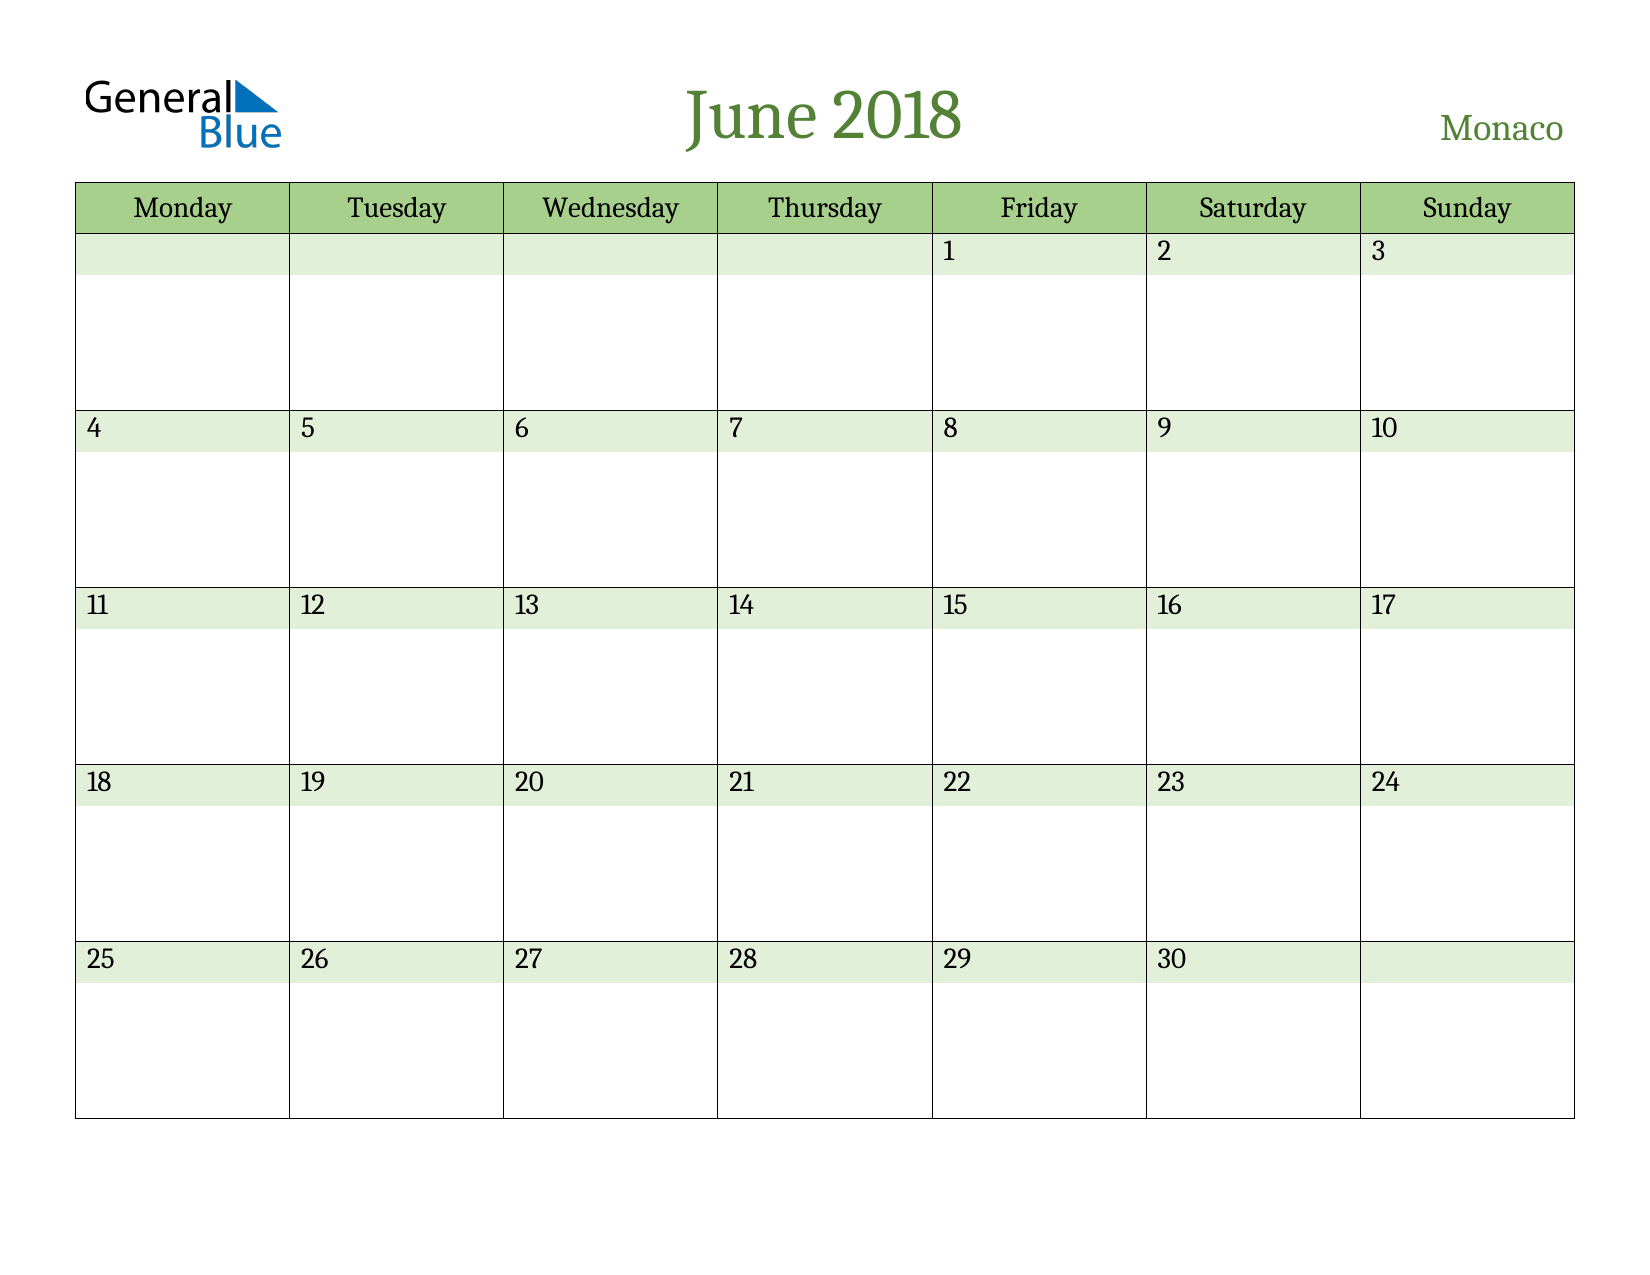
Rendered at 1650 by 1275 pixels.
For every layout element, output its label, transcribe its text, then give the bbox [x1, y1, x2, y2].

table_cell [504, 452, 717, 587]
table_cell [76, 983, 289, 1118]
table_cell [933, 275, 1146, 410]
table_cell [1147, 452, 1360, 587]
table_cell Thursday [718, 183, 932, 233]
table_cell 16 [1147, 588, 1360, 629]
table_cell 11 [76, 588, 289, 629]
table_cell 28 [718, 942, 932, 983]
table_cell 3 [1361, 234, 1574, 275]
table_cell 23 [1147, 765, 1360, 806]
table_cell [1361, 942, 1574, 983]
table_cell [1361, 629, 1574, 764]
table_cell 5 [290, 411, 503, 452]
table_cell 20 [504, 765, 717, 806]
table_cell [290, 275, 503, 410]
table_cell [718, 806, 932, 941]
table_cell 12 [290, 588, 503, 629]
table_cell [933, 806, 1146, 941]
table_cell [290, 983, 503, 1118]
table_cell 26 [290, 942, 503, 983]
table_cell [1147, 629, 1360, 764]
table_cell 13 [504, 588, 717, 629]
table_cell [718, 452, 932, 587]
table_cell 4 [76, 411, 289, 452]
table_cell Friday [933, 183, 1146, 233]
table_header Monaco [1146, 75, 1574, 182]
table_cell Monday [76, 183, 289, 233]
table_cell [718, 629, 932, 764]
table_cell 7 [718, 411, 932, 452]
table_cell [933, 983, 1146, 1118]
table_cell Saturday [1147, 183, 1360, 233]
table_cell [1361, 452, 1574, 587]
table_cell Tuesday [290, 183, 503, 233]
table_cell 24 [1361, 765, 1574, 806]
table_cell [504, 983, 717, 1118]
table_cell [290, 629, 503, 764]
table_cell [76, 629, 289, 764]
table_cell 17 [1361, 588, 1574, 629]
table_cell [1361, 275, 1574, 410]
table_cell [76, 234, 289, 275]
table_cell [1361, 983, 1574, 1118]
table_cell [933, 452, 1146, 587]
table_cell [504, 275, 717, 410]
table_header [76, 75, 503, 182]
table_cell 14 [718, 588, 932, 629]
table_cell 2 [1147, 234, 1360, 275]
table_cell 6 [504, 411, 717, 452]
table_cell [504, 806, 717, 941]
table_cell [290, 452, 503, 587]
table_cell Wednesday [504, 183, 717, 233]
table_cell [290, 234, 503, 275]
table_cell [718, 234, 932, 275]
table_cell [504, 234, 717, 275]
table_header June 2018 [504, 75, 1146, 182]
table_cell [76, 275, 289, 410]
table_cell [290, 806, 503, 941]
table_cell 27 [504, 942, 717, 983]
table_cell 18 [76, 765, 289, 806]
table_cell [718, 983, 932, 1118]
table_cell [1147, 275, 1360, 410]
table_cell [718, 275, 932, 410]
table_cell 9 [1147, 411, 1360, 452]
table_cell Sunday [1361, 183, 1574, 233]
table_cell 25 [76, 942, 289, 983]
table_cell 22 [933, 765, 1146, 806]
picture [86, 80, 281, 148]
table_cell 30 [1147, 942, 1360, 983]
table_cell 8 [933, 411, 1146, 452]
table_cell 21 [718, 765, 932, 806]
table_cell [504, 629, 717, 764]
table_cell [933, 629, 1146, 764]
table_cell [76, 806, 289, 941]
table_cell [1147, 806, 1360, 941]
table_cell 15 [933, 588, 1146, 629]
table_cell [1361, 806, 1574, 941]
table_cell [76, 452, 289, 587]
table_cell 1 [933, 234, 1146, 275]
table_cell 29 [933, 942, 1146, 983]
table_cell 10 [1361, 411, 1574, 452]
table_cell [1147, 983, 1360, 1118]
table_cell 19 [290, 765, 503, 806]
